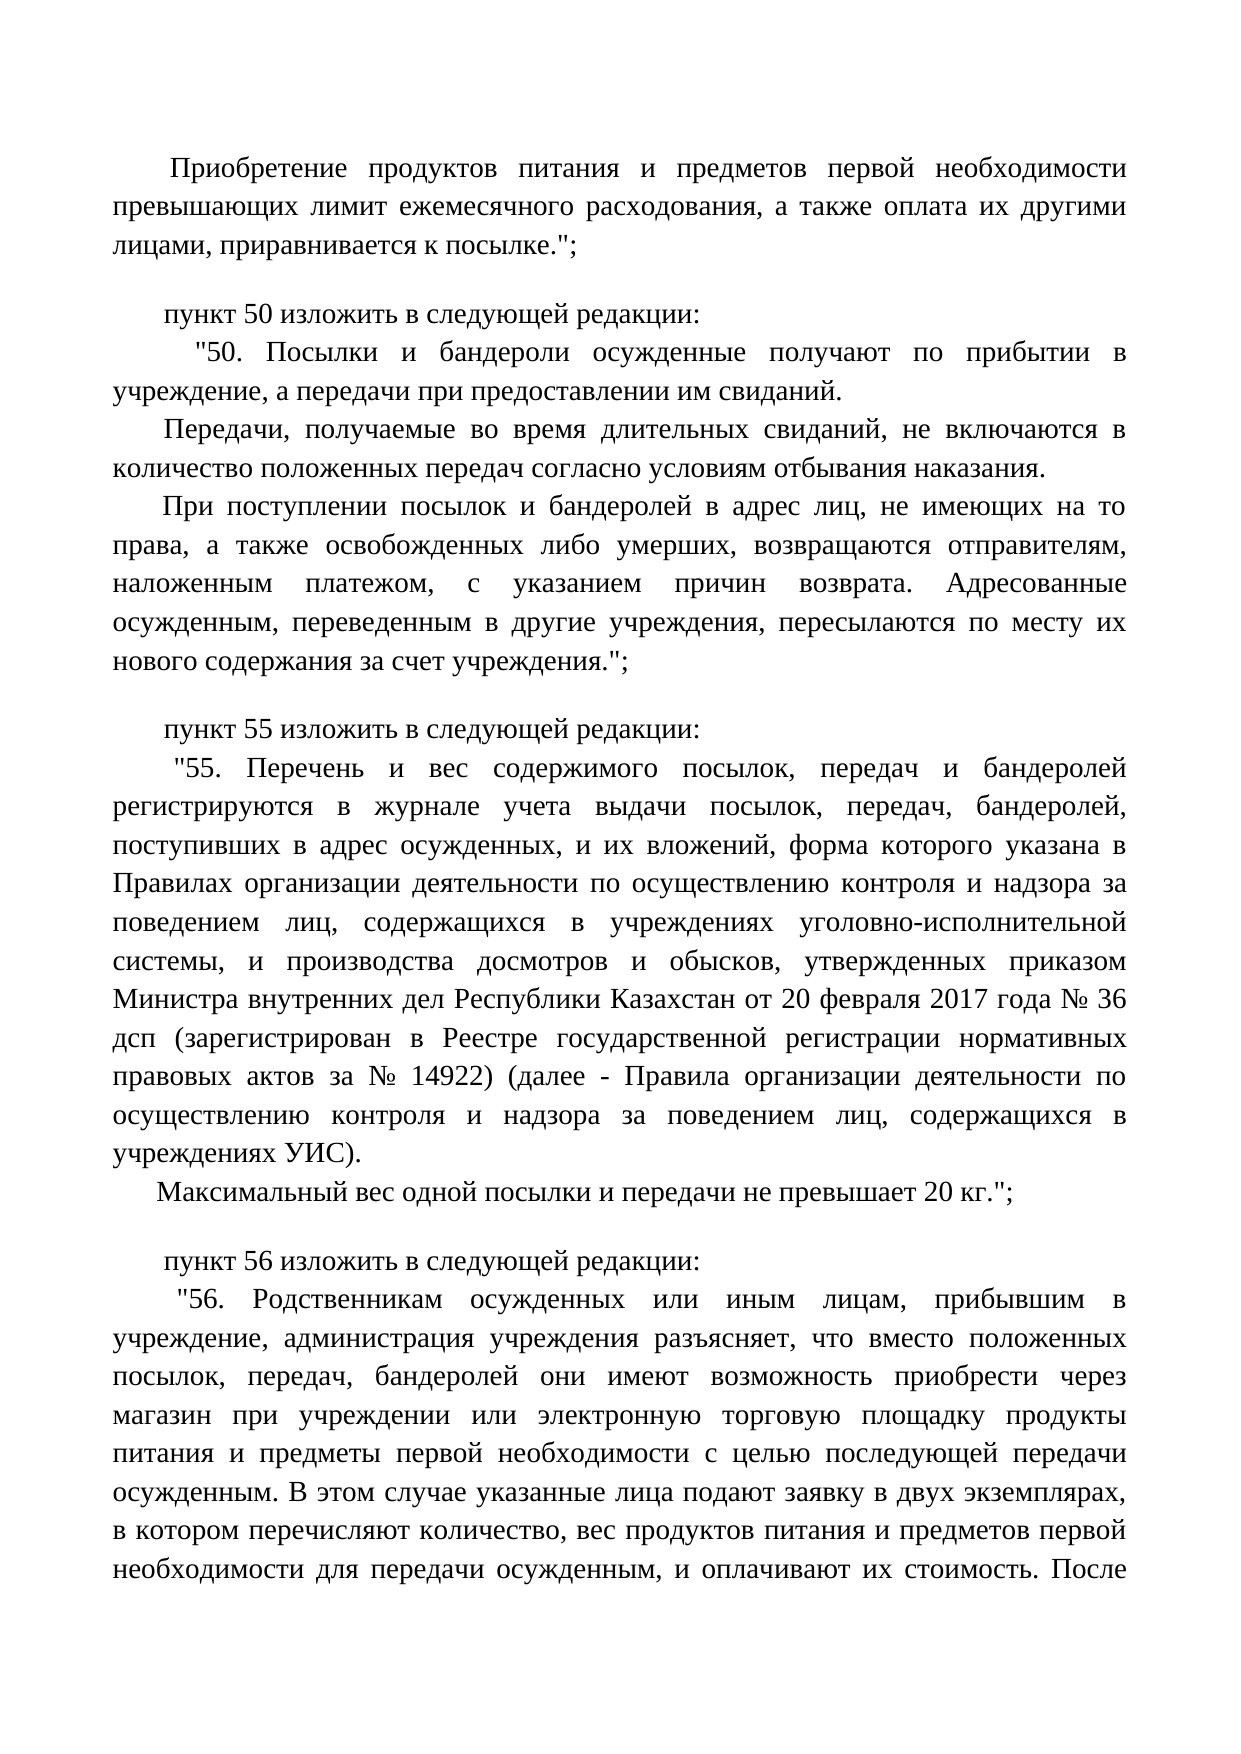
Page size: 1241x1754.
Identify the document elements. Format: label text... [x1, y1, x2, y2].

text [112, 1281, 1128, 1584]
text "50. Посылки и бандероли осужденные получают по прибытии в учреждение, а передачи при предоставлении им свиданий. [112, 334, 1128, 406]
text Передачи, получаемые во время длительных свиданий, не включаются в количество положенных передач согласно условиям отбывания наказания. [112, 411, 1128, 483]
text "55. Перечень и вес содержимого посылок, передач и бандеролей регистрируются в журнале учета выдачи посылок, передач, бандеролей, поступивших в адрес осужденных, и их вложений, форма которого указана в Правилах организации деятельности по осуществлению контроля и надзора за поведением лиц, содержащихся в учреждениях уголовно-исполнительной системы, и производства досмотров и обысков, утвержденных приказом Министра внутренних дел Республики Казахстан от 20 февраля 2017 года № 36 дсп (зарегистрирован в Реестре государственной регистрации нормативных правовых актов за № 14922) (далее - Правила организации деятельности по осуществлению контроля и надзора за поведением лиц, содержащихся в учреждениях УИС). [112, 750, 1128, 1169]
text При поступлении посылок и бандеролей в адрес лиц, не имеющих на то права, а также освобожденных либо умерших, возвращаются отправителям, наложенным платежом, с указанием причин возврата. Адресованные осужденным, переведенным в другие учреждения, пересылаются по месту их нового содержания за счет учреждения."; [112, 488, 1128, 676]
text Приобретение продуктов питания и предметов первой необходимости превышающих лимит ежемесячного расходования, а также оплата их другими лицами, приравнивается к посылке."; [112, 150, 1128, 261]
text пункт 55 изложить в следующей редакции: [112, 711, 1128, 745]
text Максимальный вес одной посылки и передачи не превышает 20 кг."; [112, 1174, 1128, 1207]
text пункт 56 изложить в следующей редакции: [112, 1243, 1128, 1276]
text пункт 50 изложить в следующей редакции: [112, 296, 1128, 329]
